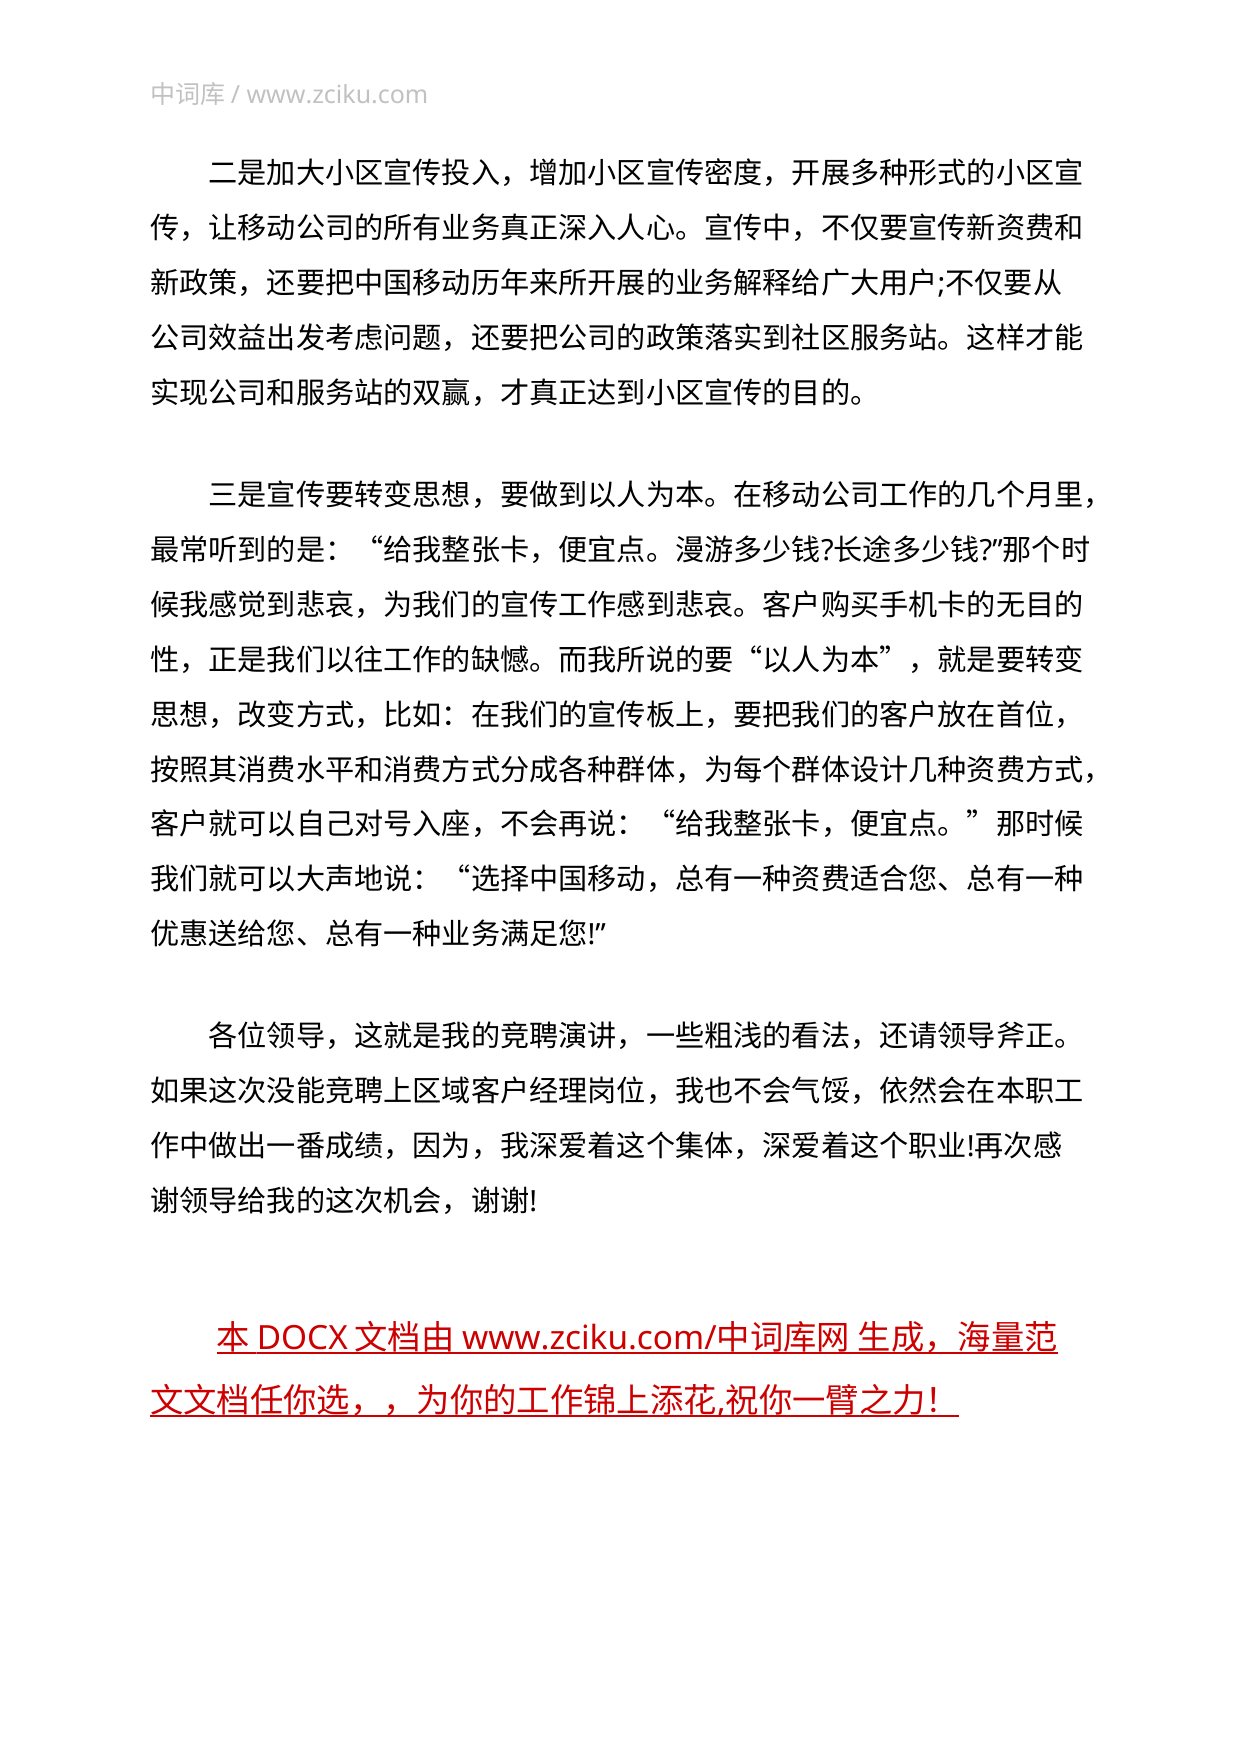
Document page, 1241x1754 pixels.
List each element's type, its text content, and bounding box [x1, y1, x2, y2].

text 本DOCX文档由 www.zciku.com/中词库网 生成，海量范文文档任你选，，为你的工作锦上添花,祝你一臂之力！ [150, 1311, 1090, 1422]
text 各位领导，这就是我的竞聘演讲，一些粗浅的看法，还请领导斧正。如果这次没能竞聘上区域客户经理岗位，我也不会气馁，依然会在本职工作中做出一番成绩，因为，我深爱着这个集体，深爱着这个职业!再次感谢领导给我的这次机会，谢谢! [150, 1013, 1090, 1220]
text 二是加大小区宣传投入，增加小区宣传密度，开展多种形式的小区宣传，让移动公司的所有业务真正深入人心。宣传中，不仅要宣传新资费和新政策，还要把中国移动历年来所开展的业务解释给广大用户;不仅要从公司效益出发考虑问题，还要把公司的政策落实到社区服务站。这样才能实现公司和服务站的双赢，才真正达到小区宣传的目的。 [150, 150, 1090, 412]
text 三是宣传要转变思想，要做到以人为本。在移动公司工作的几个月里，最常听到的是：“给我整张卡，便宜点。漫游多少钱?长途多少钱?”那个时候我感觉到悲哀，为我们的宣传工作感到悲哀。客户购买手机卡的无目的性，正是我们以往工作的缺憾。而我所说的要“以人为本”，就是要转变思想，改变方式，比如：在我们的宣传板上，要把我们的客户放在首位，按照其消费水平和消费方式分成各种群体，为每个群体设计几种资费方式，客户就可以自己对号入座，不会再说：“给我整张卡，便宜点。”那时候我们就可以大声地说：“选择中国移动，总有一种资费适合您、总有一种优惠送给您、总有一种业务满足您!” [150, 471, 1090, 953]
